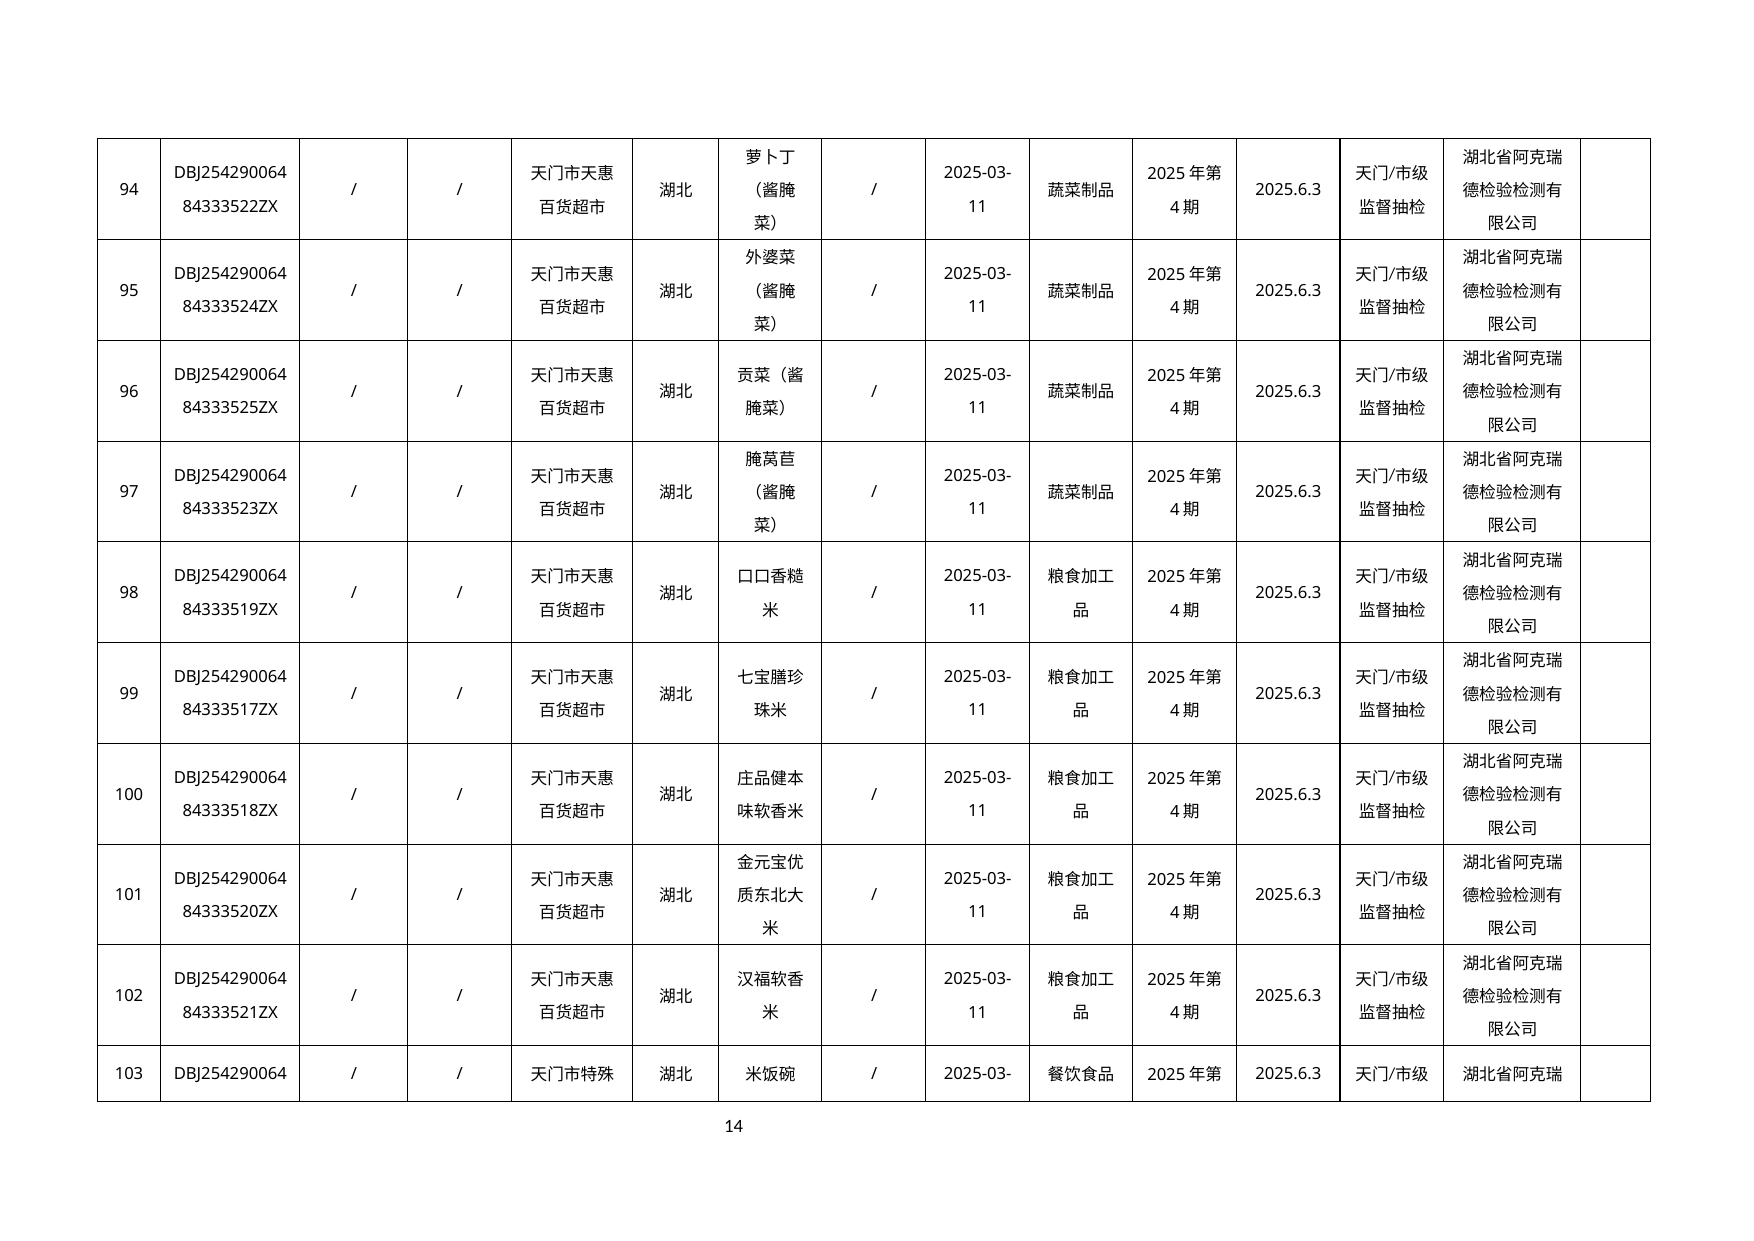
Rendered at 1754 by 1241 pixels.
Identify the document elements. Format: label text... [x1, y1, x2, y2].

table_cell 天门/市级监督抽检 [1341, 341, 1443, 441]
table_cell 天门市天惠百货超市 [512, 643, 632, 743]
table_cell 2025.6.3 [1237, 240, 1339, 340]
table_cell DBJ25429006484333520ZX [161, 845, 299, 944]
table_cell 天门/市级监督抽检 [1341, 945, 1443, 1045]
table_cell 餐饮食品 [1030, 1046, 1132, 1101]
table_cell 2025年第4期 [1133, 240, 1236, 340]
table_cell 2025年第4期 [1133, 744, 1236, 843]
table_cell / [822, 139, 925, 239]
table_cell / [822, 341, 925, 441]
table_cell 103 [98, 1046, 160, 1101]
table_cell / [408, 240, 511, 340]
table_cell 粮食加工品 [1030, 845, 1132, 944]
table_cell 庄品健本味软香米 [719, 744, 821, 843]
table_cell 2025-03-11 [926, 542, 1029, 642]
table_cell / [408, 1046, 511, 1101]
table_cell 蔬菜制品 [1030, 341, 1132, 441]
table_cell 汉福软香米 [719, 945, 821, 1045]
table_cell 2025年第4期 [1133, 845, 1236, 944]
table_cell 2025年第4期 [1133, 643, 1236, 743]
table_cell DBJ25429006484333521ZX [161, 945, 299, 1045]
table_cell 100 [98, 744, 160, 843]
table_cell 湖北 [633, 643, 718, 743]
table_cell 2025.6.3 [1237, 139, 1339, 239]
table_cell 2025.6.3 [1237, 945, 1339, 1045]
table_cell / [300, 1046, 407, 1101]
table_cell 2025.6.3 [1237, 744, 1339, 843]
table_cell / [300, 845, 407, 944]
table_cell 2025.6.3 [1237, 542, 1339, 642]
table_cell 2025年第4期 [1133, 341, 1236, 441]
table_cell 2025-03-11 [926, 139, 1029, 239]
table_cell / [408, 845, 511, 944]
table_cell DBJ25429006484333525ZX [161, 341, 299, 441]
table_cell 天门/市级监督抽检 [1341, 240, 1443, 340]
table_cell 2025年第4期 [1133, 1046, 1236, 1101]
table_cell DBJ25429006484333522ZX [161, 139, 299, 239]
table_cell 湖北省阿克瑞德检验检测有限公司 [1444, 643, 1580, 743]
table_cell 金元宝优质东北大米 [719, 845, 821, 944]
table_cell 湖北 [633, 139, 718, 239]
table_cell 粮食加工品 [1030, 744, 1132, 843]
table_cell 外婆菜（酱腌菜） [719, 240, 821, 340]
table_cell 96 [98, 341, 160, 441]
table_cell 湖北 [633, 542, 718, 642]
table_cell / [408, 643, 511, 743]
table_cell / [300, 341, 407, 441]
table_cell DBJ25429006484333519ZX [161, 542, 299, 642]
table_cell 湖北省阿克瑞德检验检测有限公司 [1444, 341, 1580, 441]
table_cell 湖北省阿克瑞德检验检测有限公司 [1444, 845, 1580, 944]
table_cell 湖北省阿克瑞德检验检测有限公司 [1444, 240, 1580, 340]
table_cell 2025.6.3 [1237, 442, 1339, 541]
table_cell 101 [98, 845, 160, 944]
table_cell 蔬菜制品 [1030, 139, 1132, 239]
table_cell 98 [98, 542, 160, 642]
table_cell 湖北 [633, 442, 718, 541]
table_cell 天门/市级监督抽检 [1341, 643, 1443, 743]
table_cell 口口香糙米 [719, 542, 821, 642]
table_cell 湖北省阿克瑞德检验检测有限公司 [1444, 945, 1580, 1045]
table_cell / [300, 442, 407, 541]
table_cell 2025-03-11 [926, 240, 1029, 340]
table_cell 粮食加工品 [1030, 945, 1132, 1045]
table_cell 粮食加工品 [1030, 643, 1132, 743]
table_cell 2025.6.3 [1237, 341, 1339, 441]
table_cell 湖北省阿克瑞德检验检测有限公司 [1444, 744, 1580, 843]
table_cell 蔬菜制品 [1030, 240, 1132, 340]
table_cell 天门市天惠百货超市 [512, 744, 632, 843]
table_cell 湖北省阿克瑞德检验检测有限公司 [1444, 139, 1580, 239]
table_cell / [822, 542, 925, 642]
table_cell 天门市天惠百货超市 [512, 139, 632, 239]
table_cell [1581, 341, 1650, 441]
table_cell [1581, 1046, 1650, 1101]
table_cell / [300, 139, 407, 239]
table_cell 102 [98, 945, 160, 1045]
table_cell 湖北 [633, 845, 718, 944]
table_cell 湖北 [633, 945, 718, 1045]
table_cell 腌莴苣（酱腌菜） [719, 442, 821, 541]
table_cell 2025-03-11 [926, 341, 1029, 441]
table_cell 2025-03-11 [926, 945, 1029, 1045]
table_cell 94 [98, 139, 160, 239]
table_cell / [822, 643, 925, 743]
table_cell 粮食加工品 [1030, 542, 1132, 642]
table_cell 天门市特殊教育学校 [512, 1046, 632, 1101]
table_cell [1581, 845, 1650, 944]
table_cell 天门/市级监督抽检 [1341, 542, 1443, 642]
table_cell / [408, 139, 511, 239]
table_cell / [300, 744, 407, 843]
table_cell 2025年第4期 [1133, 542, 1236, 642]
table_cell 2025-03-11 [926, 744, 1029, 843]
table_cell DBJ25429006484333518ZX [161, 744, 299, 843]
table_cell 97 [98, 442, 160, 541]
table_cell DBJ25429006484333517ZX [161, 643, 299, 743]
table_cell 2025-03-19 [926, 1046, 1029, 1101]
table_cell 95 [98, 240, 160, 340]
table_cell 2025-03-11 [926, 643, 1029, 743]
table_cell 湖北省阿克瑞德检验检测有限公司 [1444, 442, 1580, 541]
table_cell 天门市天惠百货超市 [512, 240, 632, 340]
table_cell 2025-03-11 [926, 442, 1029, 541]
table_cell 2025年第4期 [1133, 139, 1236, 239]
table_cell DBJ25429006484333524ZX [161, 240, 299, 340]
table_cell 2025.6.3 [1237, 1046, 1339, 1101]
table_cell / [300, 945, 407, 1045]
table_cell 天门/市级监督抽检 [1341, 845, 1443, 944]
table_cell / [822, 1046, 925, 1101]
table_cell / [300, 542, 407, 642]
table_cell [1581, 442, 1650, 541]
table_cell / [408, 744, 511, 843]
table_cell / [822, 744, 925, 843]
table_cell [1581, 139, 1650, 239]
table_cell / [408, 442, 511, 541]
table_cell [1581, 542, 1650, 642]
table_cell 蔬菜制品 [1030, 442, 1132, 541]
table_cell 天门市天惠百货超市 [512, 845, 632, 944]
table_cell 天门/市级监督抽检 [1341, 1046, 1443, 1101]
table_cell 米饭碗 [719, 1046, 821, 1101]
table_cell 湖北 [633, 744, 718, 843]
table_cell [1581, 945, 1650, 1045]
table_cell 贡菜（酱腌菜） [719, 341, 821, 441]
table_cell 天门/市级监督抽检 [1341, 744, 1443, 843]
table_cell / [822, 442, 925, 541]
table_cell / [408, 945, 511, 1045]
table_cell 天门市天惠百货超市 [512, 442, 632, 541]
table_cell 湖北省阿克瑞德检验检测有限公司 [1444, 1046, 1580, 1101]
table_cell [161, 1046, 299, 1101]
table_cell 99 [98, 643, 160, 743]
table_cell DBJ25429006484333523ZX [161, 442, 299, 541]
table_cell 湖北 [633, 341, 718, 441]
table_cell / [822, 845, 925, 944]
table_cell 天门/市级监督抽检 [1341, 139, 1443, 239]
table_cell 2025年第4期 [1133, 442, 1236, 541]
table_cell 2025年第4期 [1133, 945, 1236, 1045]
table_cell 湖北 [633, 240, 718, 340]
table_cell 萝卜丁（酱腌菜） [719, 139, 821, 239]
table_cell 2025.6.3 [1237, 643, 1339, 743]
table_cell 湖北 [633, 1046, 718, 1101]
table_cell / [408, 341, 511, 441]
table_cell 湖北省阿克瑞德检验检测有限公司 [1444, 542, 1580, 642]
table_cell 天门市天惠百货超市 [512, 341, 632, 441]
table_cell 天门/市级监督抽检 [1341, 442, 1443, 541]
table_cell [1581, 744, 1650, 843]
table_cell 七宝膳珍珠米 [719, 643, 821, 743]
table_cell / [408, 542, 511, 642]
table_cell [1581, 240, 1650, 340]
table_cell 2025.6.3 [1237, 845, 1339, 944]
table_cell 天门市天惠百货超市 [512, 945, 632, 1045]
table_cell [1581, 643, 1650, 743]
table_cell 2025-03-11 [926, 845, 1029, 944]
table_cell / [300, 643, 407, 743]
table_cell / [822, 240, 925, 340]
table_cell / [300, 240, 407, 340]
table_cell 天门市天惠百货超市 [512, 542, 632, 642]
table_cell / [822, 945, 925, 1045]
